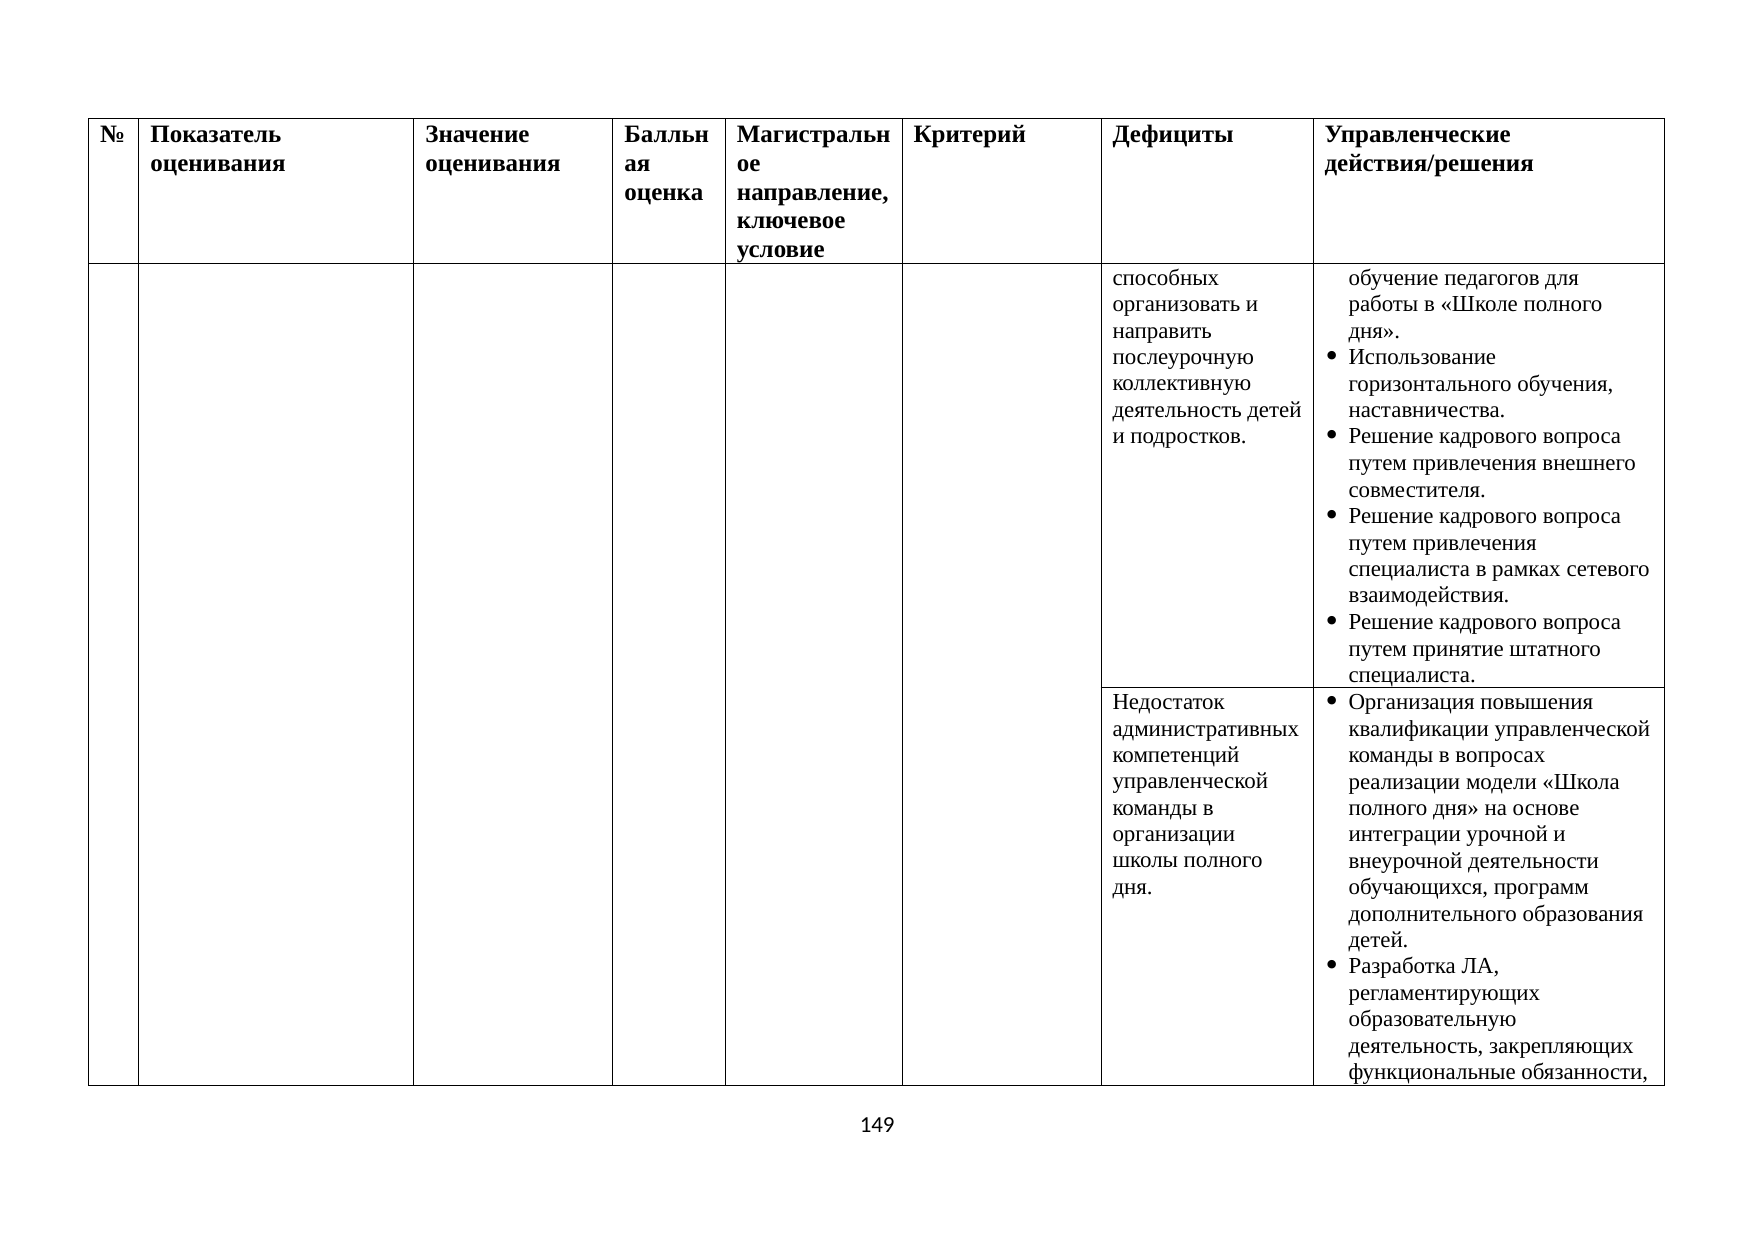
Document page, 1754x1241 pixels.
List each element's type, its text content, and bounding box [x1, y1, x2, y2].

table_header Дефициты [1102, 119, 1313, 263]
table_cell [1314, 264, 1664, 687]
table_header Значение оценивания [414, 119, 612, 263]
table_header Балльная оценка [613, 119, 725, 263]
table_header № [89, 119, 138, 263]
table_header Магистральное направление, ключевое условие [726, 119, 902, 263]
table_header Критерий [903, 119, 1101, 263]
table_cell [1102, 264, 1313, 687]
table_header Управленческие действия/решения [1314, 119, 1664, 263]
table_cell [1102, 688, 1313, 1084]
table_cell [1314, 688, 1664, 1084]
table_header Показатель оценивания [139, 119, 413, 263]
